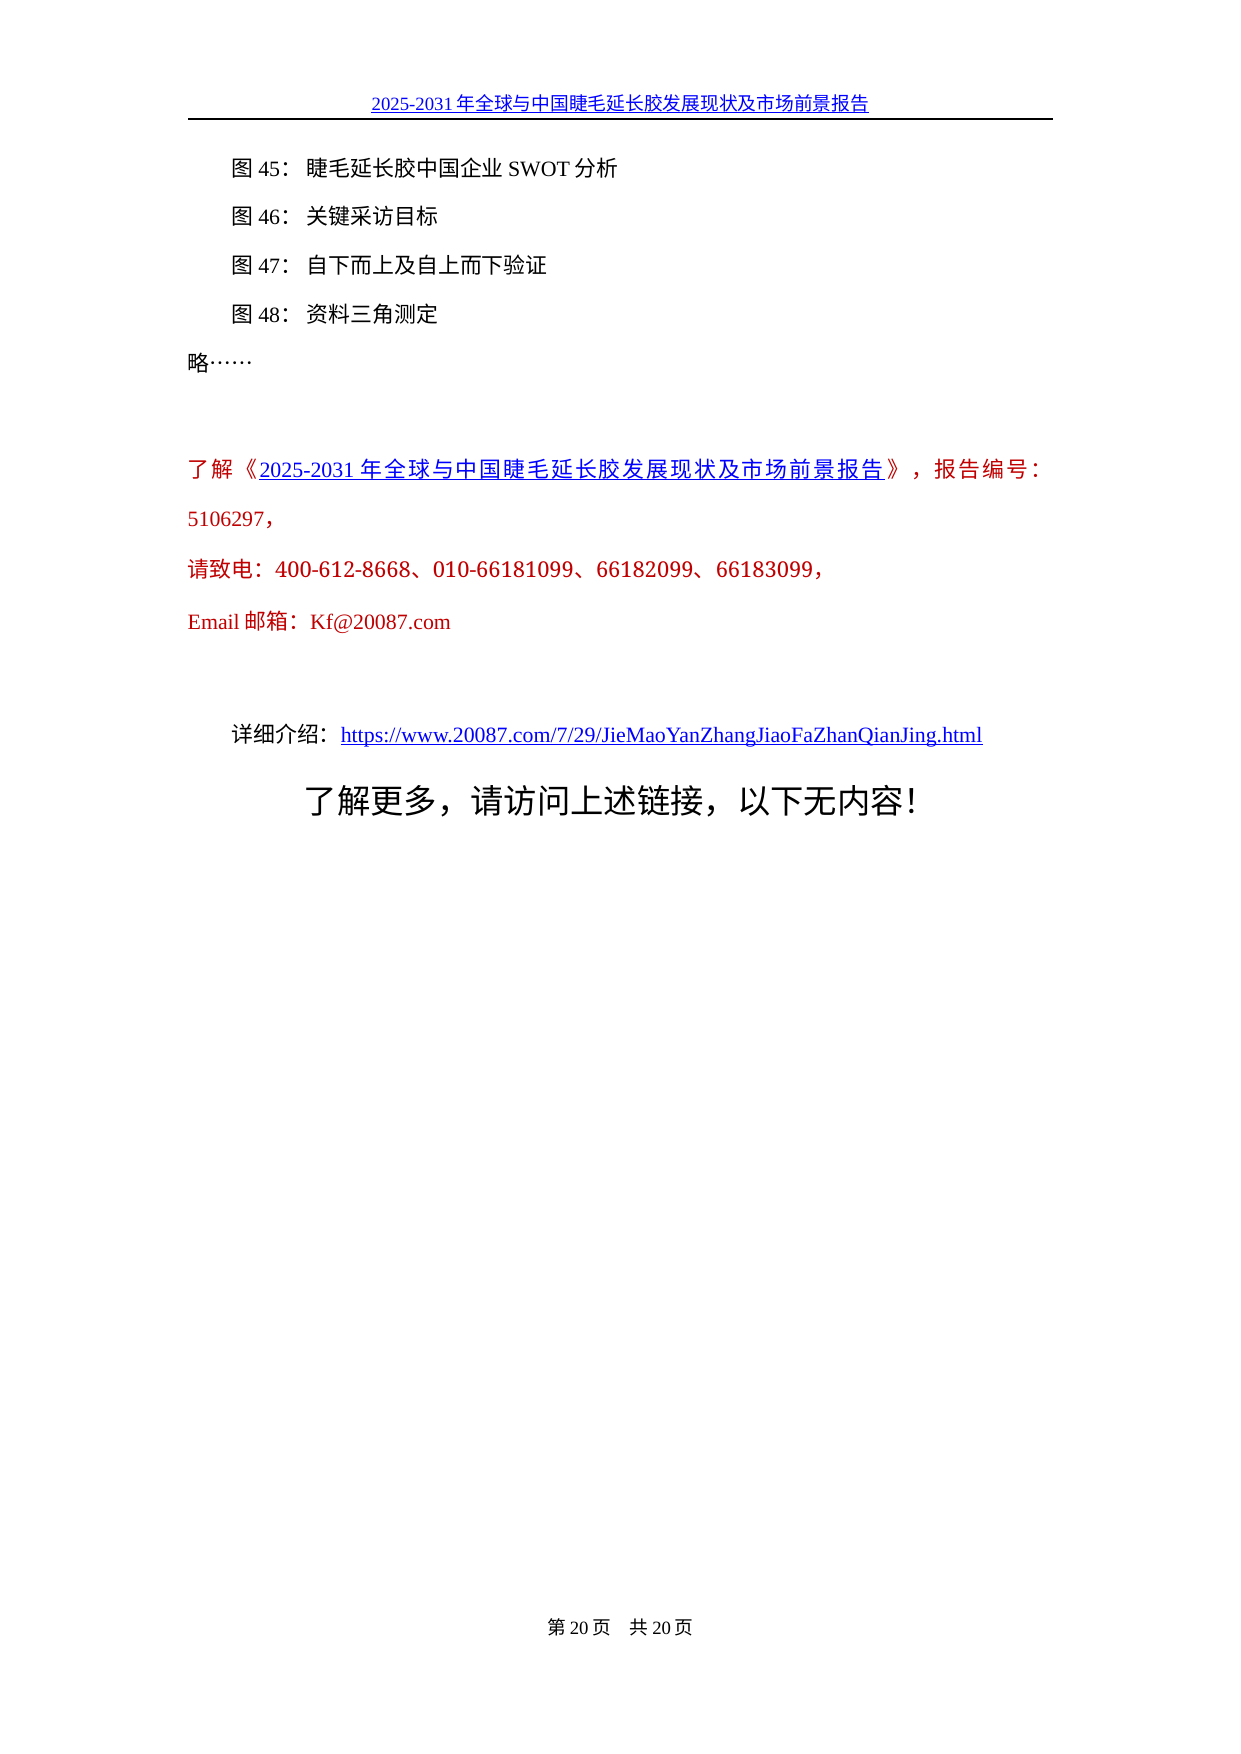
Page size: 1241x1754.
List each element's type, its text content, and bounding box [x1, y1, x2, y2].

text 了解《2025-2031年全球与中国睫毛延长胶发展现状及市场前景报告》，报告编号：5106297， [187, 452, 1053, 533]
text 请致电：400-612-8668、010-66181099、66182099、66183099， [187, 552, 1053, 584]
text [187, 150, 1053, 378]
text Email邮箱：Kf@20087.com [187, 603, 1053, 636]
title 了解更多，请访问上述链接，以下无内容！ [187, 766, 1053, 831]
text 详细介绍：https://www.20087.com/7/29/JieMaoYanZhangJiaoFaZhanQianJing.html [187, 716, 1053, 749]
